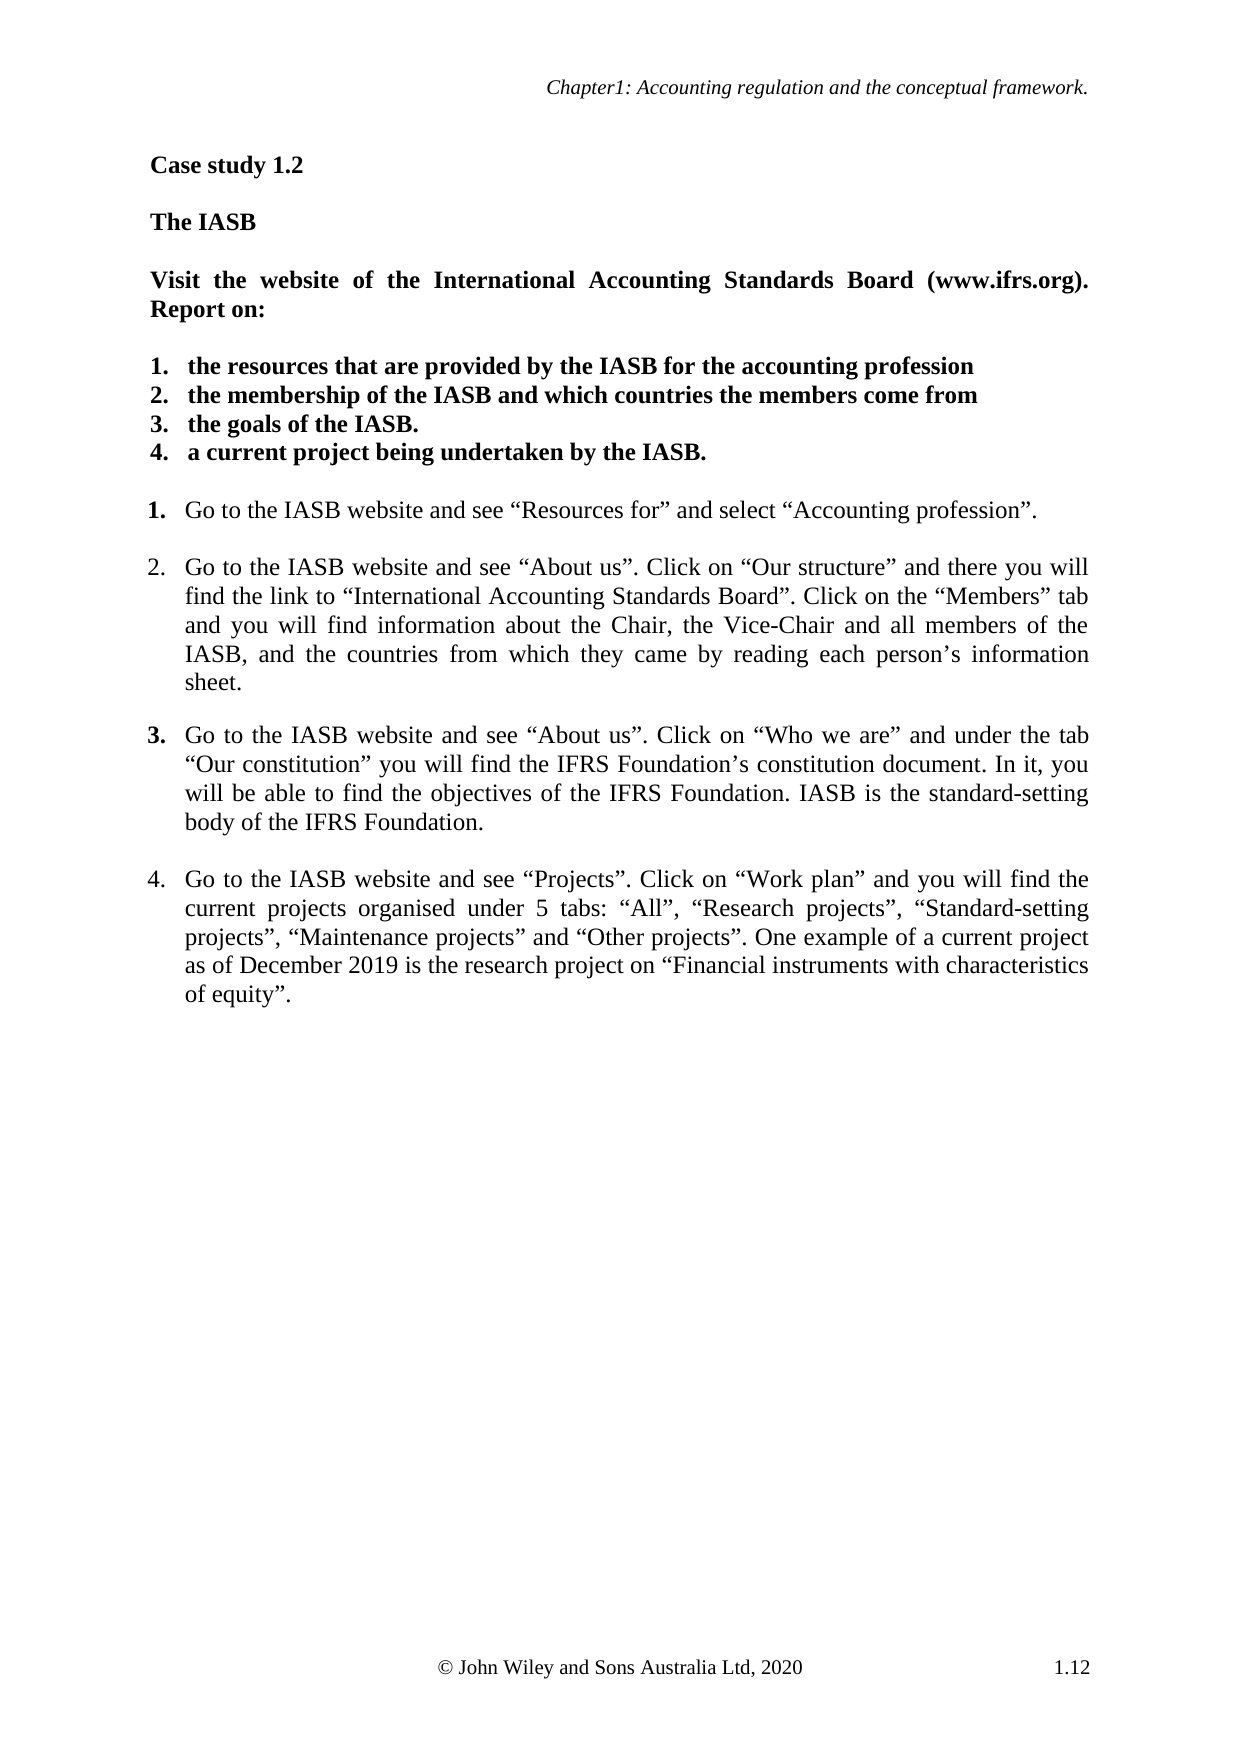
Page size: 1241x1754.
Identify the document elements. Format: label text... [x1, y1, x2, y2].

text Case study 1.2 [150, 150, 1090, 179]
list the resources that are provided by the IASB for the accounting profession [150, 351, 1090, 380]
list Go to the IASB website and see “Resources for” and select “Accounting profession”. [147, 495, 1090, 524]
list a current project being undertaken by the IASB. [150, 437, 1090, 466]
list Go to the IASB website and see “About us”. Click on “Our structure” and there you will find the link to “International Accounting Standards Board”. Click on the “Members” tab and you will find information about the Chair, the Vice-Chair and all members of the IASB, and the countries from which they came by reading each person’s information sheet. [147, 552, 1090, 696]
list Go to the IASB website and see “About us”. Click on “Who we are” and under the tab “Our constitution” you will find the IFRS Foundation’s constitution document. In it, you will be able to find the objectives of the IFRS Foundation. IASB is the standard-setting body of the IFRS Foundation. [147, 720, 1090, 835]
list the goals of the IASB. [150, 409, 1090, 437]
list the membership of the IASB and which countries the members come from [150, 380, 1090, 409]
text Visit the website of the International Accounting Standards Board (www.ifrs.org). Report on: [150, 265, 1090, 322]
text The IASB [150, 207, 1090, 236]
list Go to the IASB website and see “Projects”. Click on “Work plan” and you will find the current projects organised under 5 tabs: “All”, “Research projects”, “Standard-setting projects”, “Maintenance projects” and “Other projects”. One example of a current project as of December 2019 is the research project on “Financial instruments with characteristics of equity”. [147, 864, 1090, 1008]
